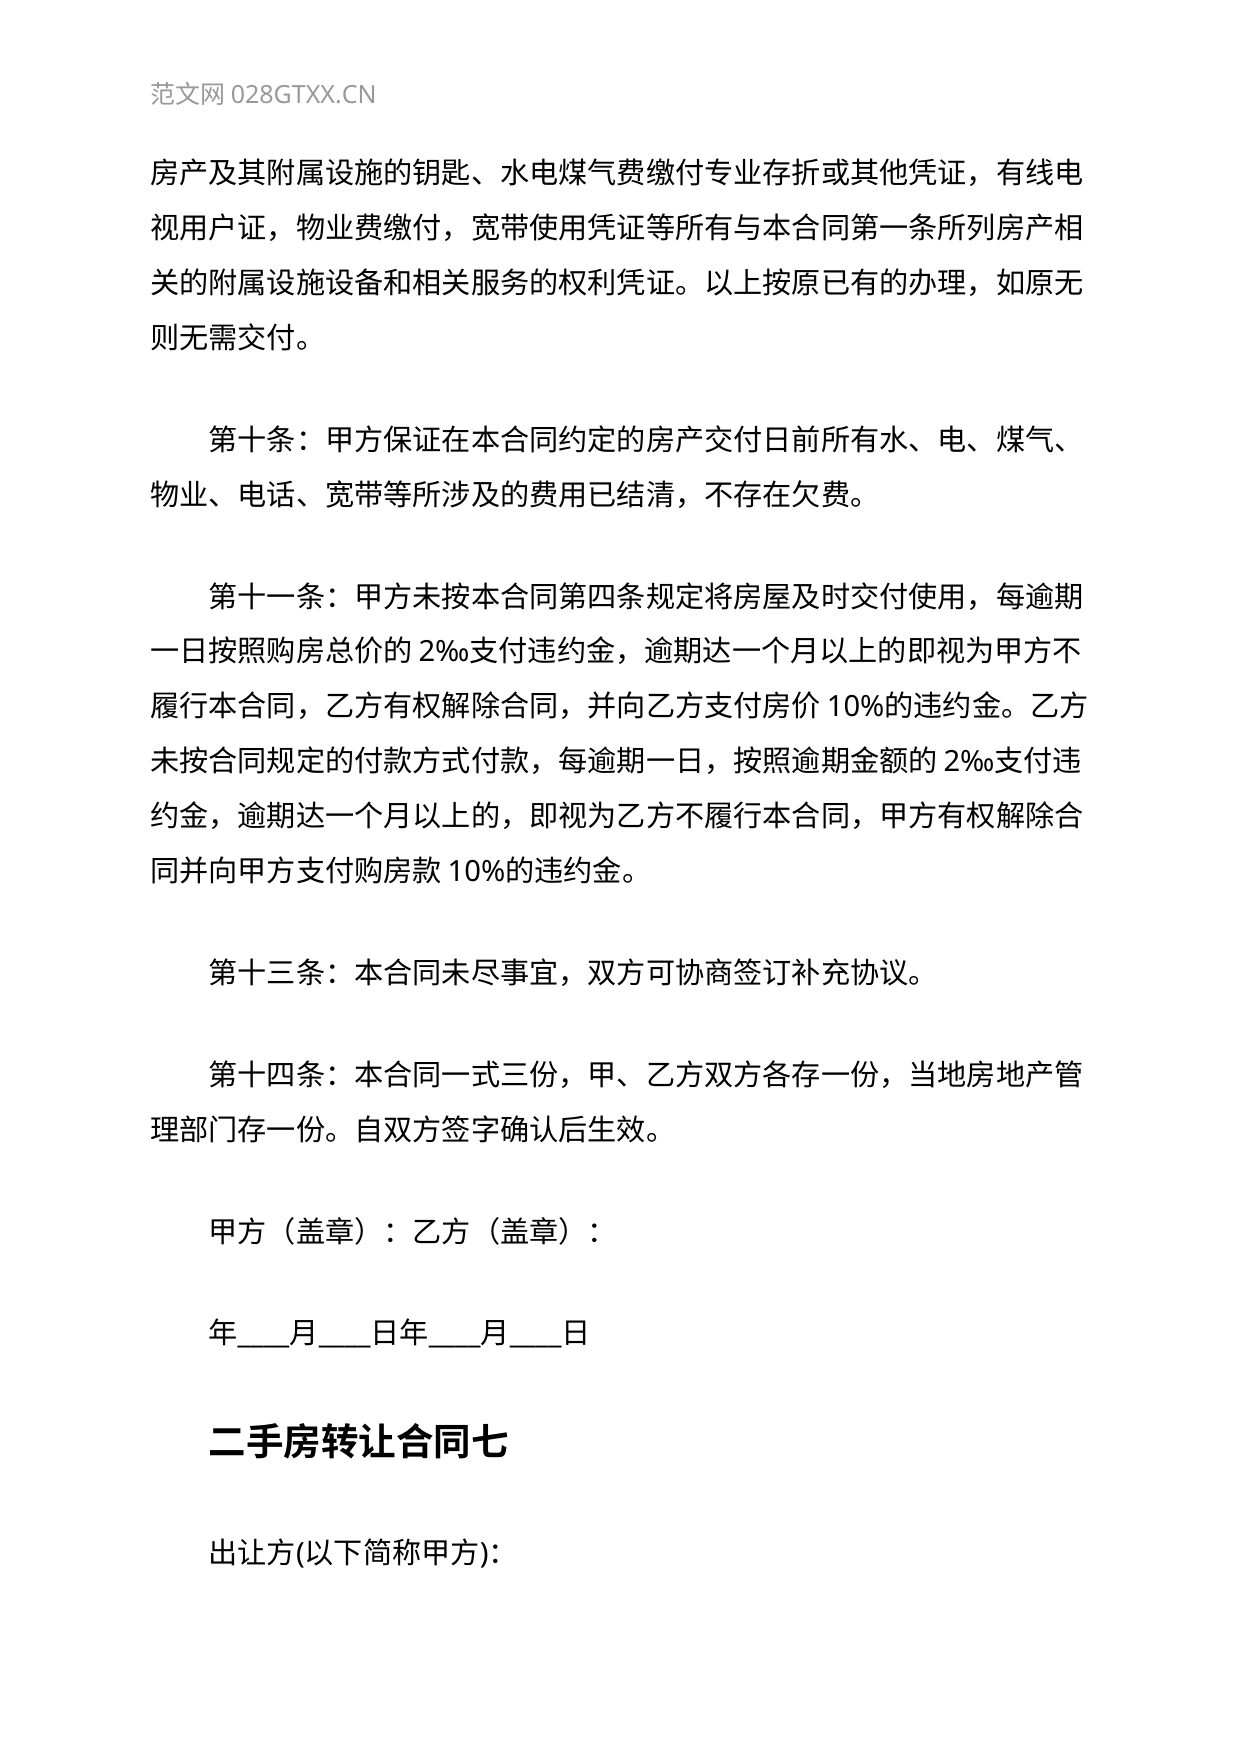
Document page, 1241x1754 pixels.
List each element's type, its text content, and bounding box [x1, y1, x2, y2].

text 第十一条：甲方未按本合同第四条规定将房屋及时交付使用，每逾期一日按照购房总价的2‰支付违约金，逾期达一个月以上的即视为甲方不履行本合同，乙方有权解除合同，并向乙方支付房价10%的违约金。乙方未按合同规定的付款方式付款，每逾期一日，按照逾期金额的2‰支付违约金，逾期达一个月以上的，即视为乙方不履行本合同，甲方有权解除合同并向甲方支付购房款10%的违约金。 [150, 573, 1090, 890]
text 第十四条：本合同一式三份，甲、乙方双方各存一份，当地房地产管理部门存一份。自双方签字确认后生效。 [150, 1052, 1090, 1149]
text 第十条：甲方保证在本合同约定的房产交付日前所有水、电、煤气、物业、电话、宽带等所涉及的费用已结清，不存在欠费。 [150, 416, 1090, 514]
text 甲方（盖章）：乙方（盖章）： [150, 1208, 1090, 1251]
text 年____月____日年____月____日 [150, 1310, 1090, 1352]
text 出让方(以下简称甲方)： [150, 1529, 1090, 1572]
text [150, 150, 1090, 357]
text 第十三条：本合同未尽事宜，双方可协商签订补充协议。 [150, 950, 1090, 992]
text 二手房转让合同七 [150, 1412, 1090, 1466]
